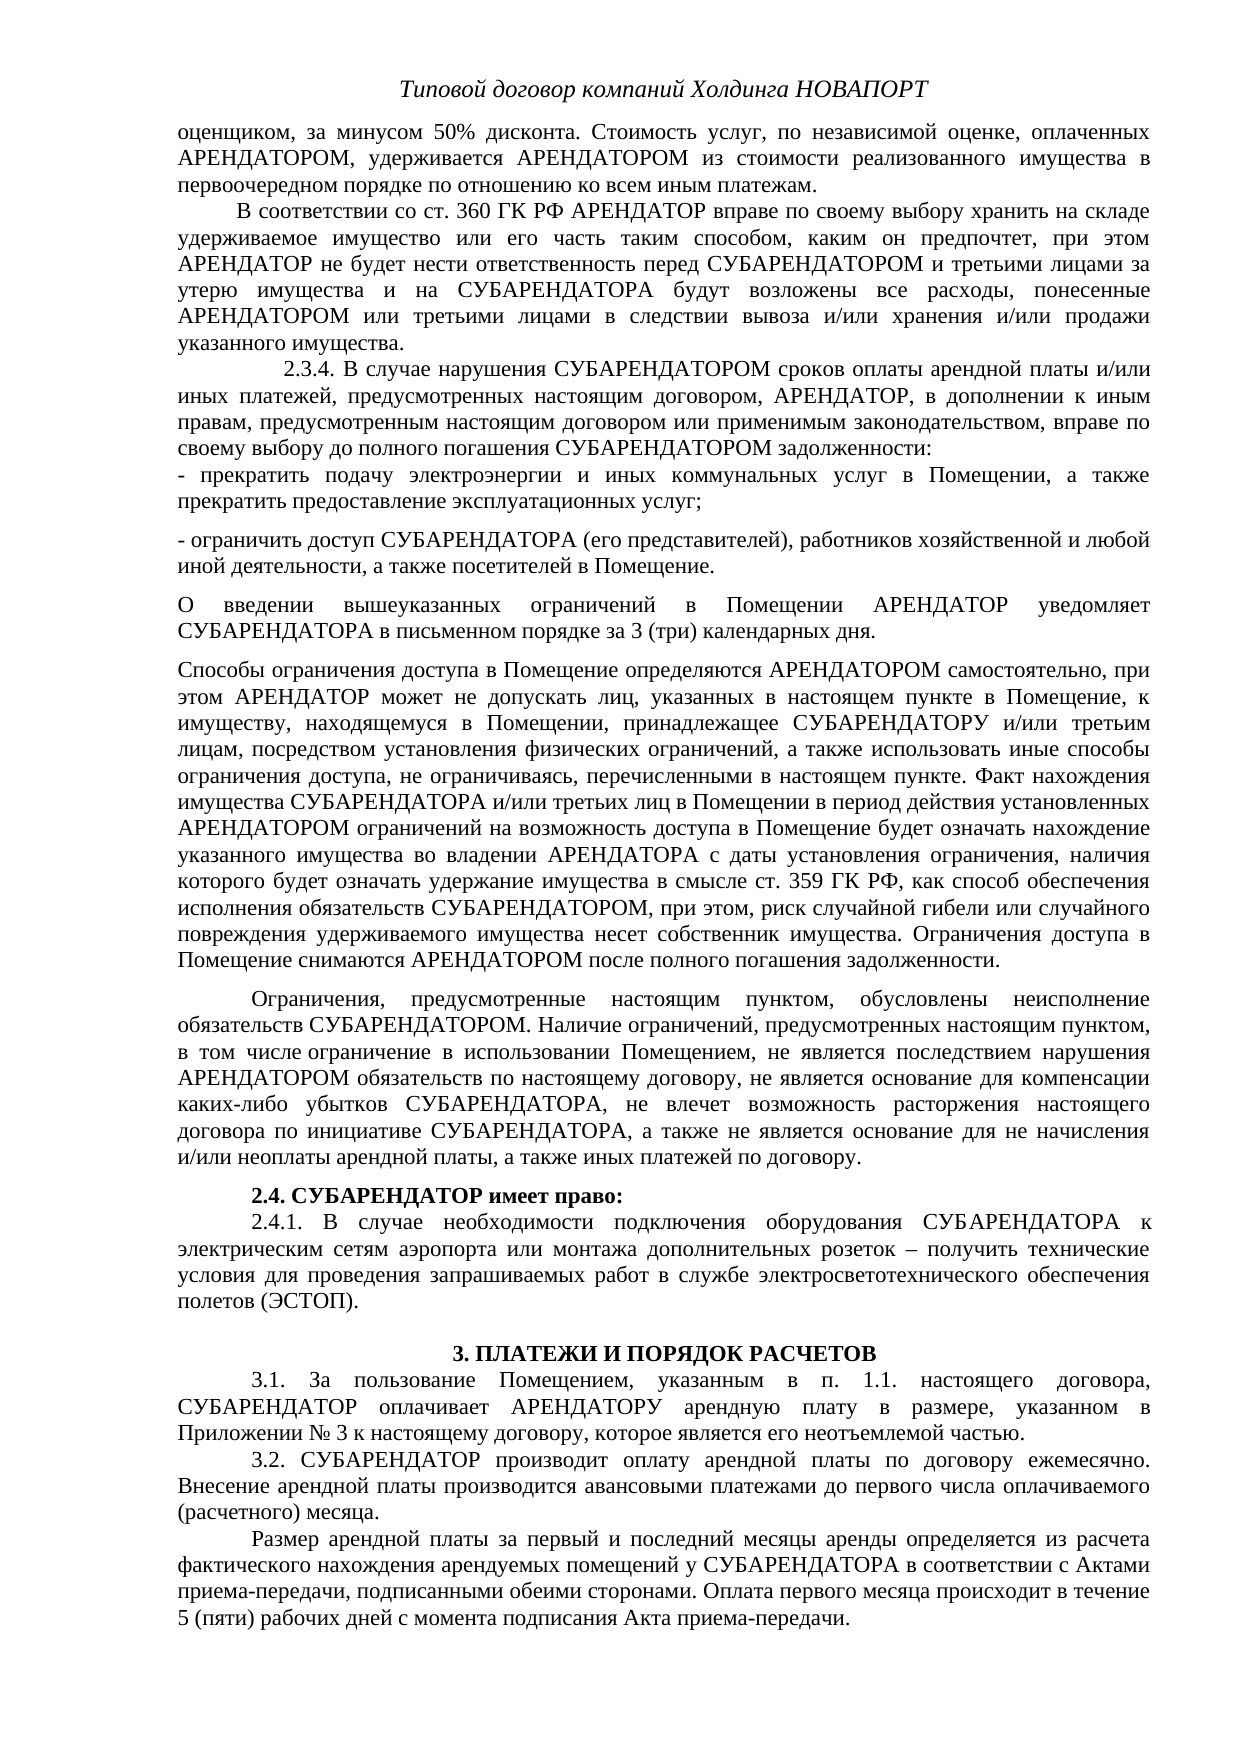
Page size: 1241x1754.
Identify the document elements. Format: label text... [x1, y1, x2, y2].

list 3.2. СУБАрендатор производит оплату арендной платы по договору ежемесячно. Внесение арендной платы производится авансовыми платежами до первого числа оплачиваемого (расчетного) месяца. [177, 1446, 1152, 1525]
text В соответствии со ст. 360 ГК РФ АРЕНДАТОР вправе по своему выбору хранить на складе удерживаемое имущество или его часть таким способом, каким он предпочтет, при этом АРЕНДАТОР не будет нести ответственность перед СУБАРЕНДАТОРОМ и третьими лицами за утерю имущества и на СУБАРЕНДАТОРА будут возложены все расходы, понесенные АРЕНДАТОРОМ или третьими лицами в следствии вывоза и/или хранения и/или продажи указанного имущества. [177, 197, 1152, 355]
list 2.4.1. В случае необходимости подключения оборудования СУБАрендатора к электрическим сетям аэропорта или монтажа дополнительных розеток – получить технические условия для проведения запрашиваемых работ в службе электросветотехнического обеспечения полетов (ЭСТОП). [177, 1208, 1152, 1314]
text О введении вышеуказанных ограничений в Помещении АРЕНДАТОР уведомляет СУБАРЕНДАТОРА в письменном порядке за 3 (три) календарных дня. [177, 591, 1152, 644]
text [177, 118, 1152, 197]
list 3. ПЛАТЕЖИ И ПОРЯДОК РАСЧЕТОВ [177, 1340, 1152, 1367]
text - прекратить подачу электроэнергии и иных коммунальных услуг в Помещении, а также прекратить предоставление эксплуатационных услуг; [177, 461, 1152, 513]
text Ограничения, предусмотренные настоящим пунктом, обусловлены неисполнение обязательств СУБАРЕНДАТОРОМ. Наличие ограничений, предусмотренных настоящим пунктом, в том числе ограничение в использовании Помещением, не является последствием нарушения АРЕНДАТОРОМ обязательств по настоящему договору, не является основание для компенсации каких-либо убытков СУБАРЕНДАТОРА, не влечет возможность расторжения настоящего договора по инициативе СУБАРЕНДАТОРА, а также не является основание для не начисления и/или неоплаты арендной платы, а также иных платежей по договору. [177, 985, 1152, 1169]
list 3.1. За пользование Помещением, указанным в п. 1.1. настоящего договора, СУБАРЕНДАТОР оплачивает АРЕНДАТОРУ арендную плату в размере, указанном в Приложении № 3 к настоящему договору, которое является его неотъемлемой частью. [177, 1367, 1152, 1446]
list Размер арендной платы за первый и последний месяцы аренды определяется из расчета фактического нахождения арендуемых помещений у СУБАРЕНДАТОРА в соответствии с Актами приема-передачи, подписанными обеими сторонами. Оплата первого месяца происходит в течение 5 (пяти) рабочих дней с момента подписания Акта приема-передачи. [177, 1525, 1152, 1630]
text Способы ограничения доступа в Помещение определяются АРЕНДАТОРОМ самостоятельно, при этом АРЕНДАТОР может не допускать лиц, указанных в настоящем пункте в Помещение, к имуществу, находящемуся в Помещении, принадлежащее СУБАРЕНДАТОРУ и/или третьим лицам, посредством установления физических ограничений, а также использовать иные способы ограничения доступа, не ограничиваясь, перечисленными в настоящем пункте. Факт нахождения имущества СУБАРЕНДАТОРА и/или третьих лиц в Помещении в период действия установленных АРЕНДАТОРОМ ограничений на возможность доступа в Помещение будет означать нахождение указанного имущества во владении АРЕНДАТОРА с даты установления ограничения, наличия которого будет означать удержание имущества в смысле ст. 359 ГК РФ, как способ обеспечения исполнения обязательств СУБАРЕНДАТОРОМ, при этом, риск случайной гибели или случайного повреждения удерживаемого имущества несет собственник имущества. Ограничения доступа в Помещение снимаются АРЕНДАТОРОМ после полного погашения задолженности. [177, 656, 1152, 973]
text - ограничить доступ СУБАРЕНДАТОРА (его представителей), работников хозяйственной и любой иной деятельности, а также посетителей в Помещение. [177, 526, 1152, 579]
list 2.4. СУБАрендатор имеет право: [177, 1182, 1152, 1208]
text 2.3.4. В случае нарушения СУБАРЕНДАТОРОМ сроков оплаты арендной платы и/или иных платежей, предусмотренных настоящим договором, АРЕНДАТОР, в дополнении к иным правам, предусмотренным настоящим договором или применимым законодательством, вправе по своему выбору до полного погашения СУБАРЕНДАТОРОМ задолженности: [177, 355, 1152, 461]
